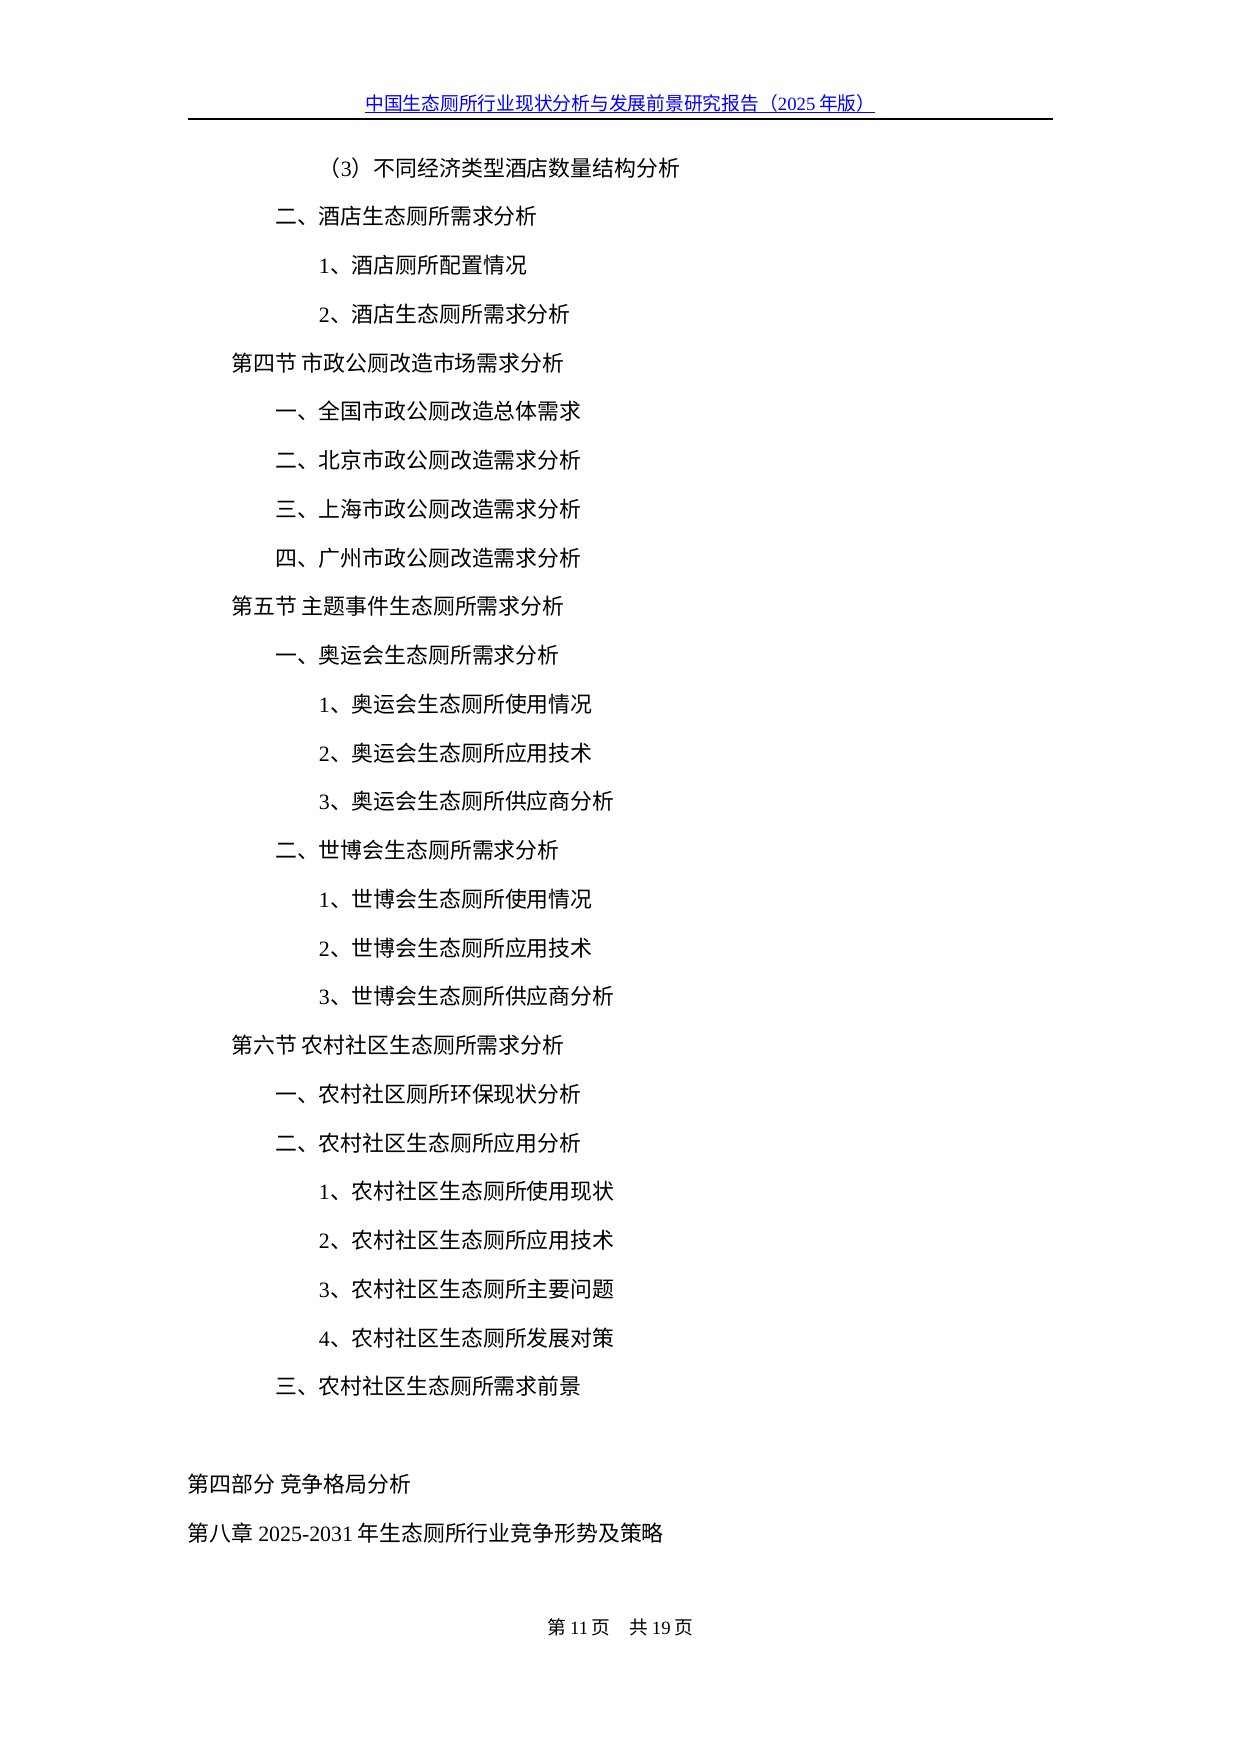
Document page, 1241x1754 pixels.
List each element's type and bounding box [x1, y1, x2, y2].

text [187, 150, 1053, 1548]
